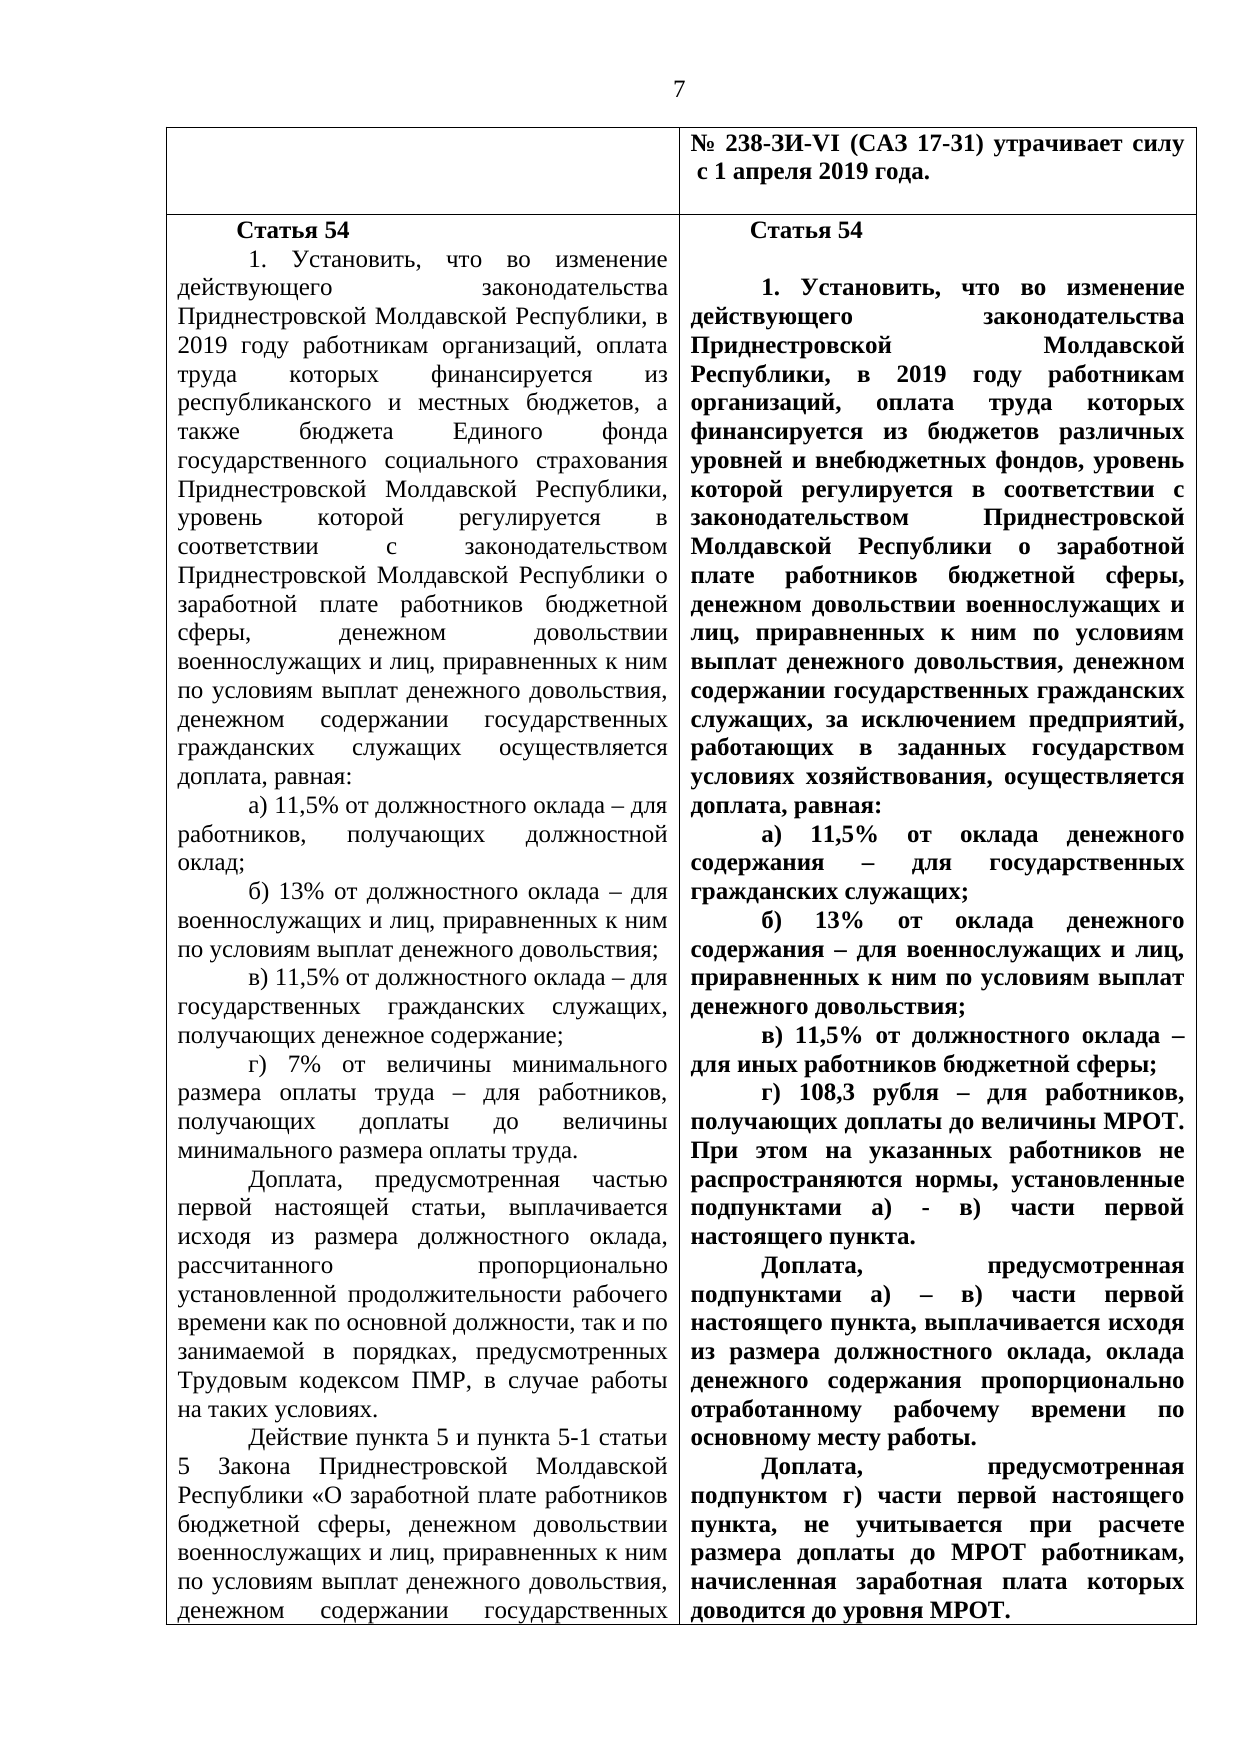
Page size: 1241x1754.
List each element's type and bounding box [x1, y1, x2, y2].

table_cell [167, 128, 679, 214]
table_cell [167, 215, 679, 1624]
table_cell [680, 215, 1196, 1624]
table_cell [680, 128, 1196, 214]
